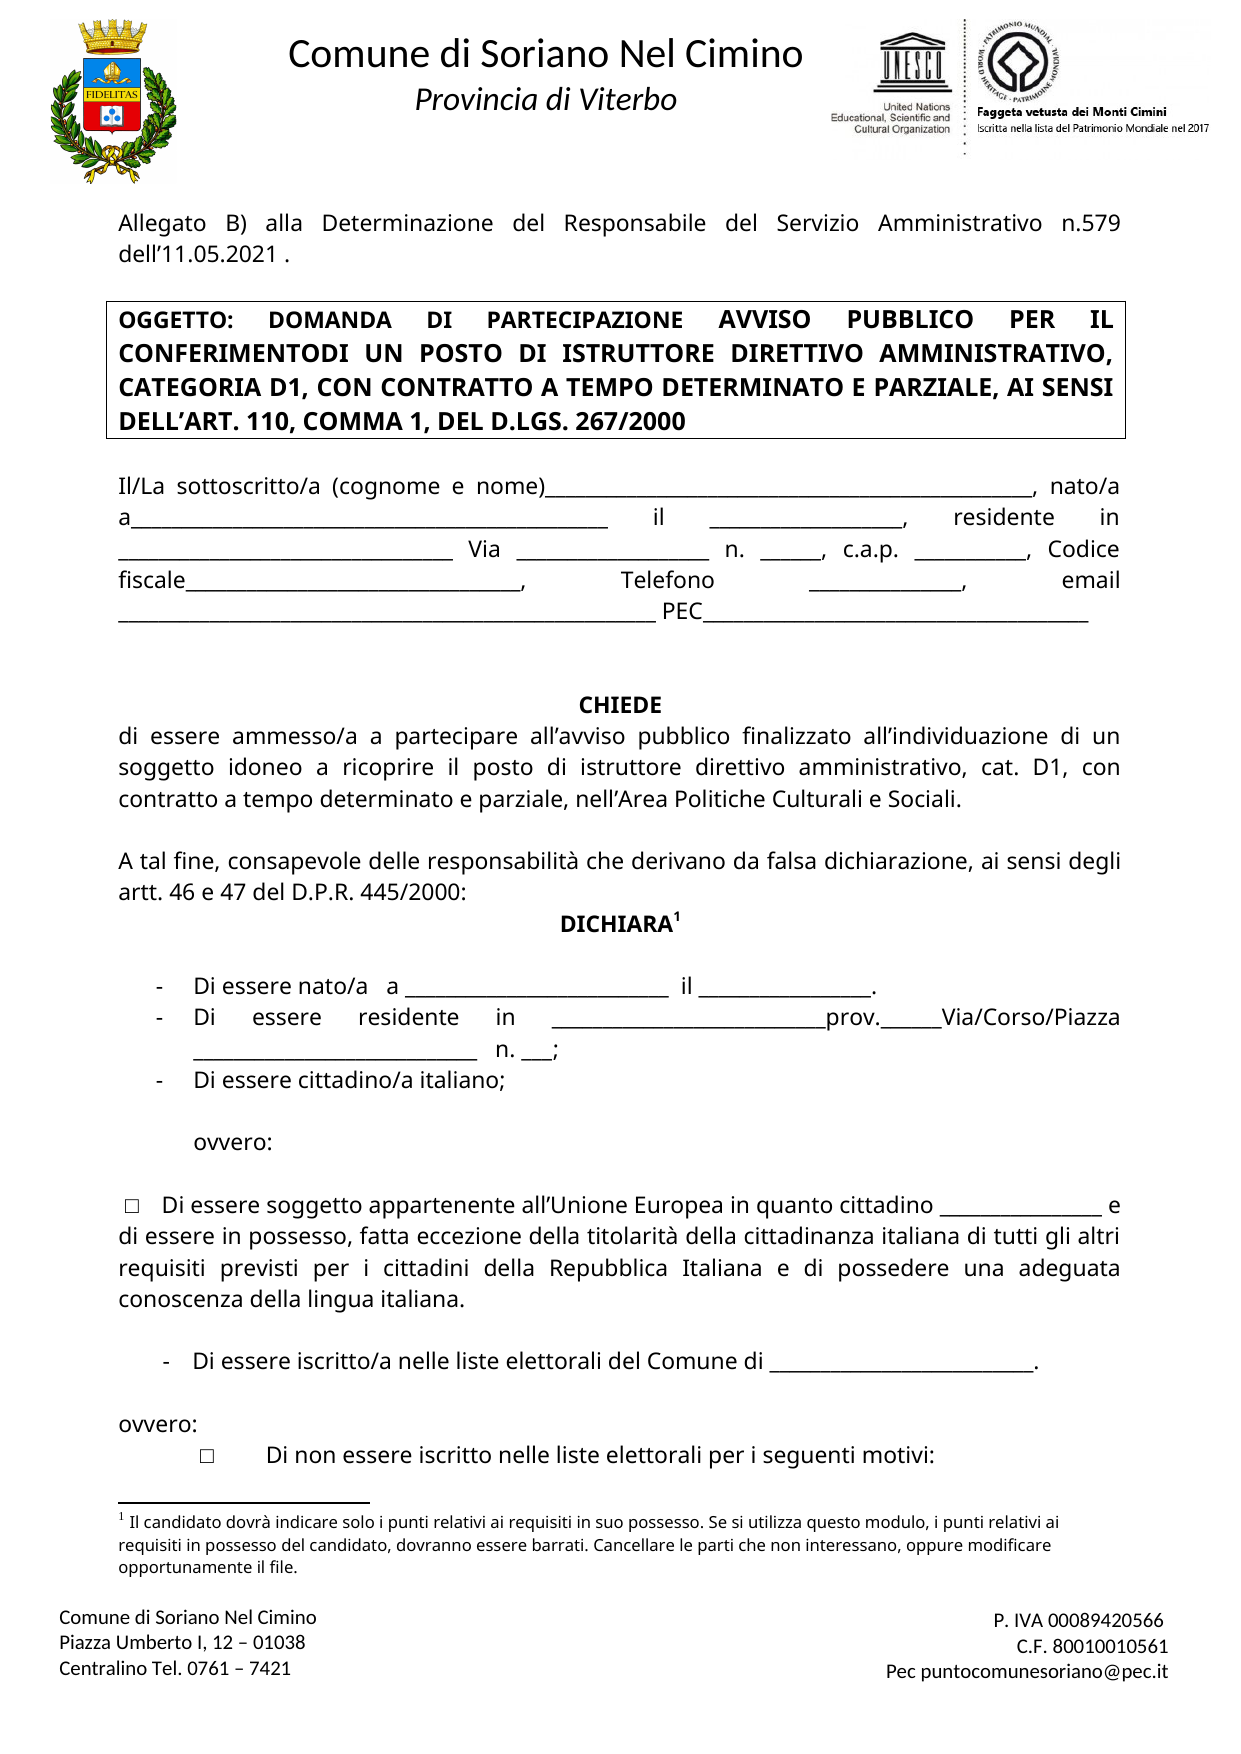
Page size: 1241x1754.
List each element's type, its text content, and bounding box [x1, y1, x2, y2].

picture [50, 19, 177, 184]
text CHIEDE [118, 689, 1122, 720]
list Di essere residente in ___________________________prov.______Via/Corso/Piazza ____________________________ n. ___; [156, 1001, 1122, 1064]
text A tal fine, consapevole delle responsabilità che derivano da falsa dichiarazione, ai sensi degli artt. 46 e 47 del D.P.R. 445/2000: [118, 845, 1122, 908]
list ovvero: [193, 1126, 1122, 1158]
text Il/La sottoscritto/a (cognome e nome)________________________________________________, nato/a a_______________________________________________ il ___________________, residente in _________________________________ Via ___________________ n. ______, c.a.p. ___________, Codice fiscale_________________________________, Telefono _______________, email _____________________________________________________ PEC______________________________________ [118, 470, 1122, 626]
text DICHIARA [118, 908, 1122, 939]
list Di essere nato/a a __________________________ il _________________. [156, 970, 1122, 1001]
text di essere ammesso/a a partecipare all’avviso pubblico finalizzato all’individuazione di un soggetto idoneo a ricoprire il posto di istruttore direttivo amministrativo, cat. D1, con contratto a tempo determinato e parziale, nell’Area Politiche Culturali e Sociali. [118, 720, 1122, 814]
picture [831, 19, 1212, 160]
list Di non essere iscritto nelle liste elettorali per i seguenti motivi: [193, 1439, 1122, 1470]
list Di essere iscritto/a nelle liste elettorali del Comune di __________________________. [162, 1345, 1122, 1376]
text Allegato B) alla Determinazione del Responsabile del Servizio Amministrativo n.579 dell’11.05.2021 . [118, 207, 1122, 269]
list Di essere soggetto appartenente all’Unione Europea in quanto cittadino ________________ e di essere in possesso, fatta eccezione della titolarità della cittadinanza italiana di tutti gli altri requisiti previsti per i cittadini della Repubblica Italiana e di possedere una adeguata conoscenza della lingua italiana. [118, 1189, 1122, 1314]
text ovvero: [118, 1408, 1122, 1439]
table_header OGGETTO: DOMANDA DI PARTECIPAZIONE AVVISO PUBBLICO PER IL CONFERIMENTODI UN POSTO DI ISTRUTTORE DIRETTIVO AMMINISTRATIVO, CATEGORIA D1, CON CONTRATTO A TEMPO DETERMINATO E PARZIALE, AI SENSI DELL’ART. 110, COMMA 1, DEL D.LGS. 267/2000 [107, 302, 1125, 438]
list Di essere cittadino/a italiano; [156, 1064, 1122, 1095]
